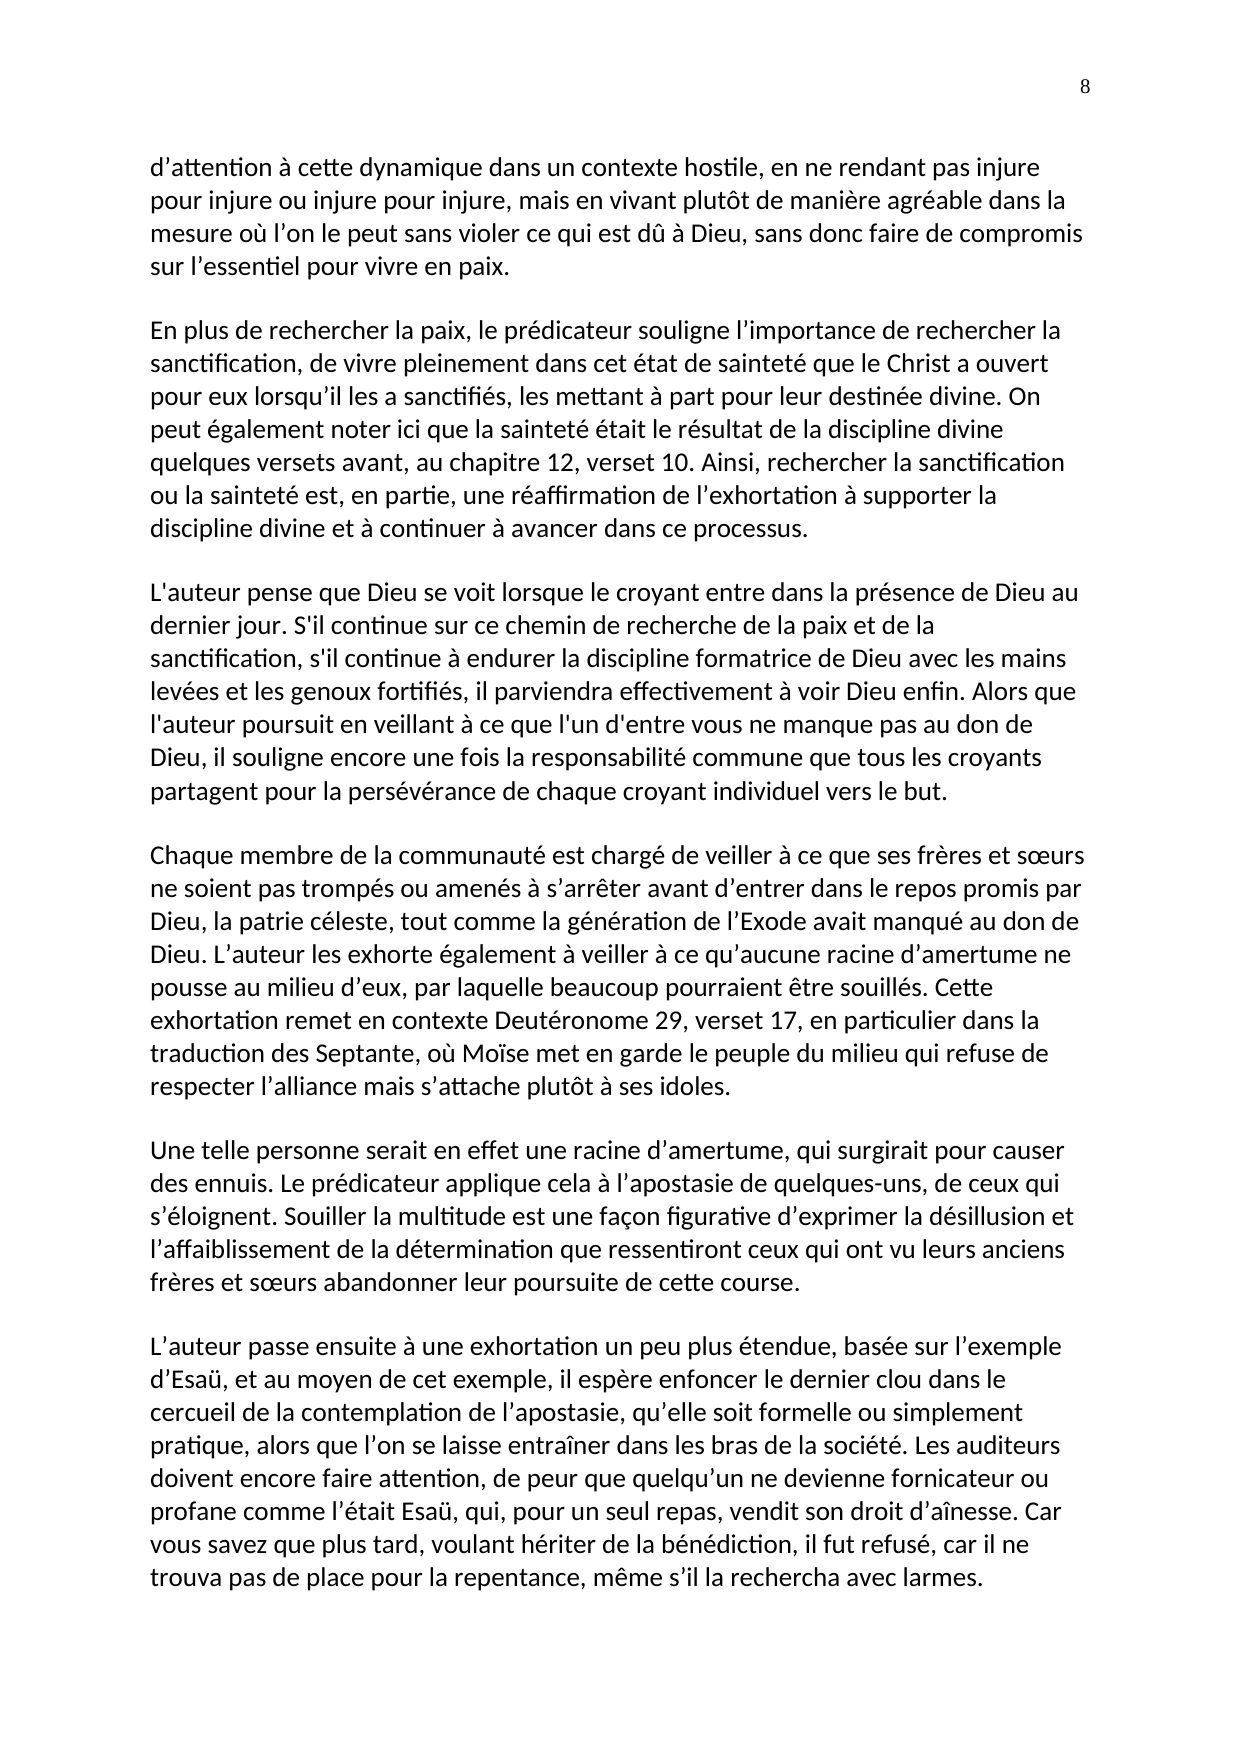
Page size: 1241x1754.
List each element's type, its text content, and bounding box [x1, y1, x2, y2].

text L’auteur passe ensuite à une exhortation un peu plus étendue, basée sur l’exemple d’Esaü, et au moyen de cet exemple, il espère enfoncer le dernier clou dans le cercueil de la contemplation de l’apostasie, qu’elle soit formelle ou simplement pratique, alors que l’on se laisse entraîner dans les bras de la société. Les auditeurs doivent encore faire attention, de peur que quelqu’un ne devienne fornicateur ou profane comme l’était Esaü, qui, pour un seul repas, vendit son droit d’aînesse. Car vous savez que plus tard, voulant hériter de la bénédiction, il fut refusé, car il ne trouva pas de place pour la repentance, même s’il la rechercha avec larmes. [150, 1329, 1090, 1593]
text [150, 150, 1090, 282]
text Chaque membre de la communauté est chargé de veiller à ce que ses frères et sœurs ne soient pas trompés ou amenés à s’arrêter avant d’entrer dans le repos promis par Dieu, la patrie céleste, tout comme la génération de l’Exode avait manqué au don de Dieu. L’auteur les exhorte également à veiller à ce qu’aucune racine d’amertume ne pousse au milieu d’eux, par laquelle beaucoup pourraient être souillés. Cette exhortation remet en contexte Deutéronome 29, verset 17, en particulier dans la traduction des Septante, où Moïse met en garde le peuple du milieu qui refuse de respecter l’alliance mais s’attache plutôt à ses idoles. [150, 838, 1090, 1102]
text En plus de rechercher la paix, le prédicateur souligne l’importance de rechercher la sanctification, de vivre pleinement dans cet état de sainteté que le Christ a ouvert pour eux lorsqu’il les a sanctifiés, les mettant à part pour leur destinée divine. On peut également noter ici que la sainteté était le résultat de la discipline divine quelques versets avant, au chapitre 12, verset 10. Ainsi, rechercher la sanctification ou la sainteté est, en partie, une réaffirmation de l’exhortation à supporter la discipline divine et à continuer à avancer dans ce processus. [150, 313, 1090, 544]
text Une telle personne serait en effet une racine d’amertume, qui surgirait pour causer des ennuis. Le prédicateur applique cela à l’apostasie de quelques-uns, de ceux qui s’éloignent. Souiller la multitude est une façon figurative d’exprimer la désillusion et l’affaiblissement de la détermination que ressentiront ceux qui ont vu leurs anciens frères et sœurs abandonner leur poursuite de cette course. [150, 1133, 1090, 1298]
text L'auteur pense que Dieu se voit lorsque le croyant entre dans la présence de Dieu au dernier jour. S'il continue sur ce chemin de recherche de la paix et de la sanctification, s'il continue à endurer la discipline formatrice de Dieu avec les mains levées et les genoux fortifiés, il parviendra effectivement à voir Dieu enfin. Alors que l'auteur poursuit en veillant à ce que l'un d'entre vous ne manque pas au don de Dieu, il souligne encore une fois la responsabilité commune que tous les croyants partagent pour la persévérance de chaque croyant individuel vers le but. [150, 576, 1090, 807]
